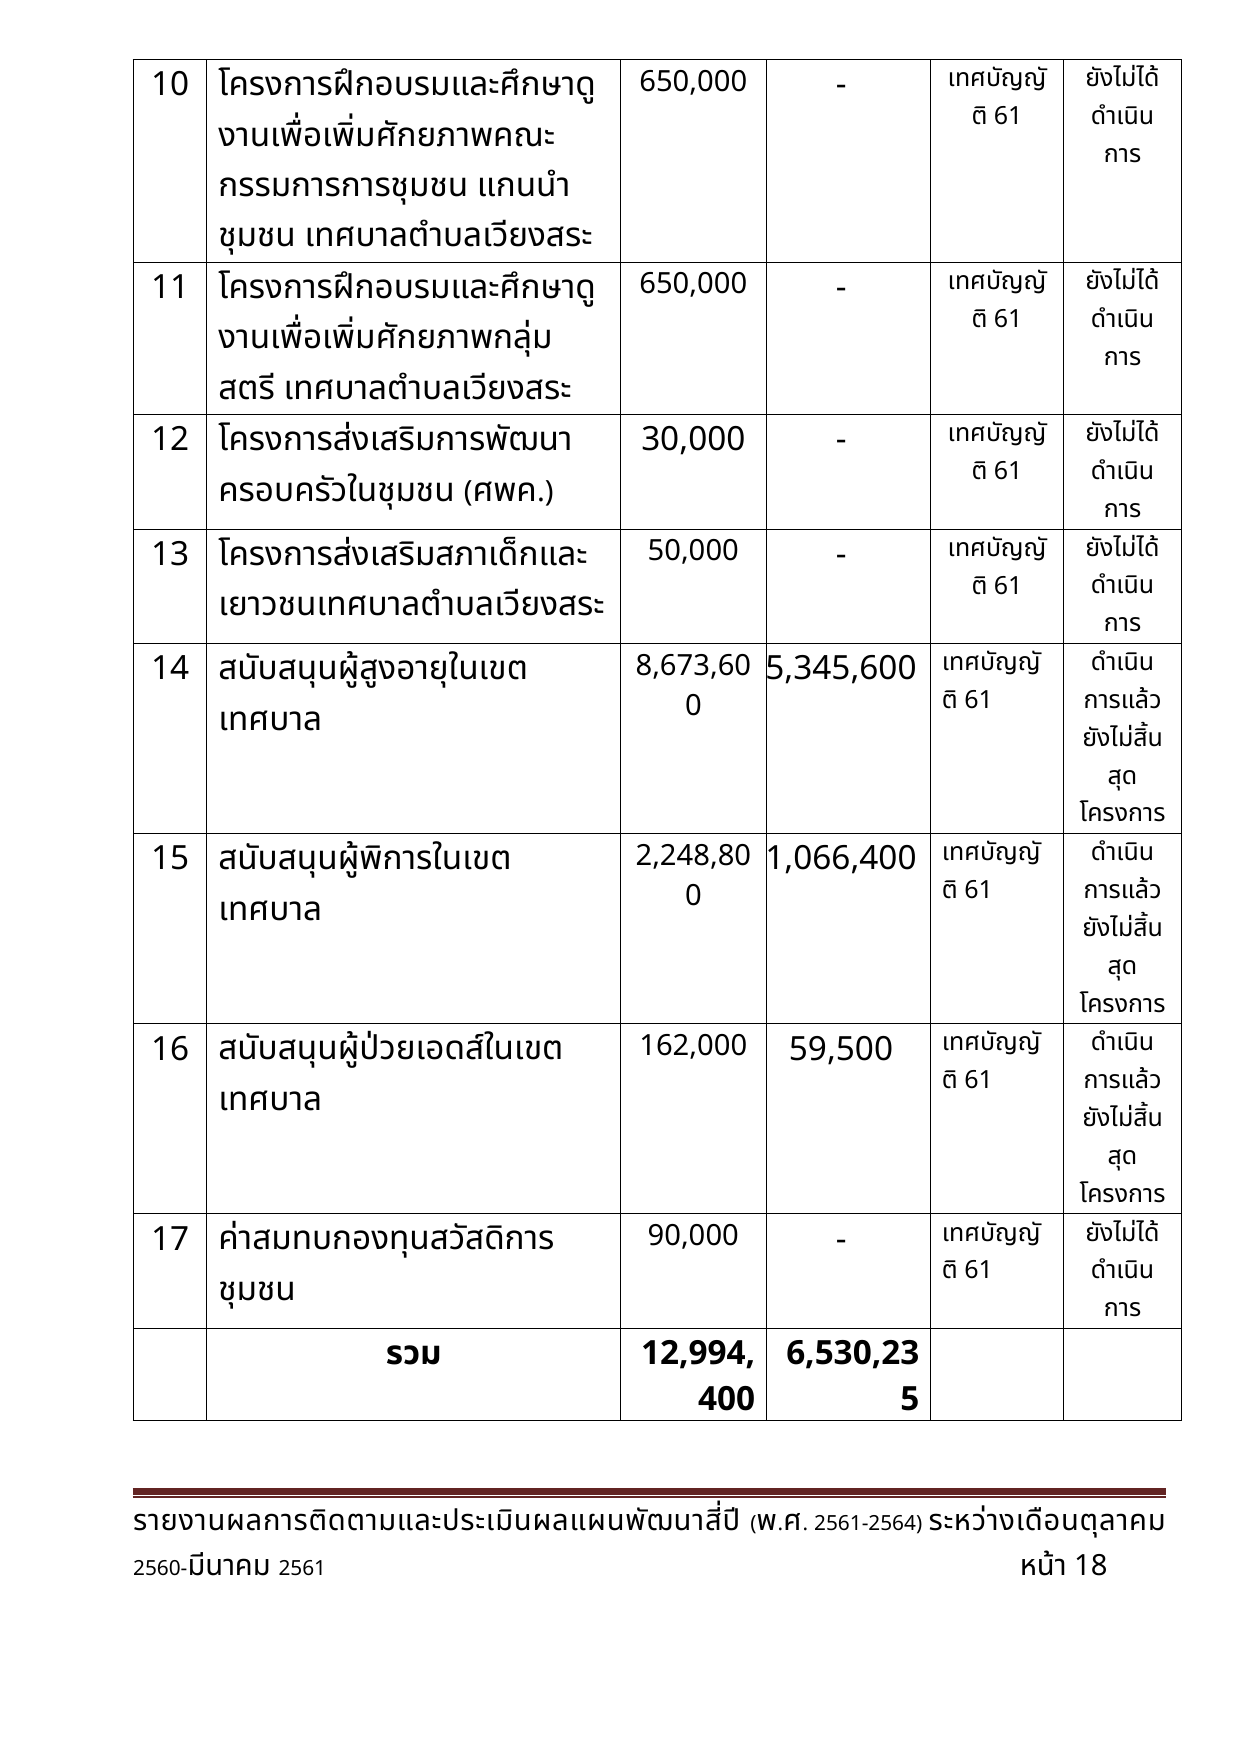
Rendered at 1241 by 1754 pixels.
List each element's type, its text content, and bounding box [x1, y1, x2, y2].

table_cell ยังไม่ได้ดำเนินการ [1064, 415, 1181, 528]
table_cell 8,673,600 [621, 644, 766, 833]
table_cell [931, 1329, 1063, 1420]
table_cell 15 [134, 834, 206, 1023]
table_cell - [767, 415, 930, 528]
table_cell - [767, 60, 930, 262]
table_cell เทศบัญญัติ 61 [931, 1214, 1063, 1328]
table_cell เทศบัญญัติ 61 [931, 1024, 1063, 1213]
table_cell 90,000 [621, 1214, 766, 1328]
table_cell ยังไม่ได้ดำเนินการ [1064, 1214, 1181, 1328]
table_cell [134, 1329, 206, 1420]
table_cell 14 [134, 644, 206, 833]
table_cell 59,500 [767, 1024, 930, 1213]
table_cell - [767, 1214, 930, 1328]
table_cell โครงการส่งเสริมการพัฒนาครอบครัวในชุมชน (ศพค.) [207, 415, 620, 528]
table_cell สนับสนุนผู้พิการในเขตเทศบาล [207, 834, 620, 1023]
table_cell - [767, 263, 930, 414]
table_cell 10 [134, 60, 206, 262]
table_cell 12,994,400 [621, 1329, 766, 1420]
table_cell สนับสนุนผู้ป่วยเอดส์ในเขตเทศบาล [207, 1024, 620, 1213]
table_cell 12 [134, 415, 206, 528]
table_cell 650,000 [621, 60, 766, 262]
table_cell โครงการฝึกอบรมและศึกษาดูงานเพื่อเพิ่มศักยภาพกลุ่มสตรี เทศบาลตำบลเวียงสระ [207, 263, 620, 414]
table_cell 2,248,800 [621, 834, 766, 1023]
table_cell สนับสนุนผู้สูงอายุในเขตเทศบาล [207, 644, 620, 833]
table_cell โครงการส่งเสริมสภาเด็กและเยาวชนเทศบาลตำบลเวียงสระ [207, 530, 620, 643]
table_cell ยังไม่ได้ดำเนินการ [1064, 263, 1181, 414]
table_cell [1064, 1329, 1181, 1420]
table_cell ดำเนินการแล้วยังไม่สิ้นสุดโครงการ [1064, 644, 1181, 833]
table_cell ยังไม่ได้ดำเนินการ [1064, 60, 1181, 262]
table_cell เทศบัญญัติ 61 [931, 60, 1063, 262]
table_cell เทศบัญญัติ 61 [931, 415, 1063, 528]
table_cell ดำเนินการแล้วยังไม่สิ้นสุดโครงการ [1064, 834, 1181, 1023]
table_cell เทศบัญญัติ 61 [931, 530, 1063, 643]
table_cell 11 [134, 263, 206, 414]
table_cell 650,000 [621, 263, 766, 414]
table_cell 1,066,400 [767, 834, 930, 1023]
table_cell ดำเนินการแล้วยังไม่สิ้นสุดโครงการ [1064, 1024, 1181, 1213]
table_cell โครงการฝึกอบรมและศึกษาดูงานเพื่อเพิ่มศักยภาพคณะกรรมการการชุมชน แกนนำชุมชน เทศบาลตำบลเวียงสระ [207, 60, 620, 262]
table_cell ยังไม่ได้ดำเนินการ [1064, 530, 1181, 643]
table_cell 6,530,235 [767, 1329, 930, 1420]
table_cell 16 [134, 1024, 206, 1213]
table_cell 162,000 [621, 1024, 766, 1213]
table_cell 30,000 [621, 415, 766, 528]
table_cell เทศบัญญัติ 61 [931, 834, 1063, 1023]
table_cell 17 [134, 1214, 206, 1328]
table_cell 13 [134, 530, 206, 643]
table_cell 5,345,600 [767, 644, 930, 833]
table_cell 50,000 [621, 530, 766, 643]
table_cell เทศบัญญัติ 61 [931, 644, 1063, 833]
table_cell รวม [207, 1329, 620, 1420]
table_cell เทศบัญญัติ 61 [931, 263, 1063, 414]
table_cell ค่าสมทบกองทุนสวัสดิการชุมชน [207, 1214, 620, 1328]
table_cell - [767, 530, 930, 643]
